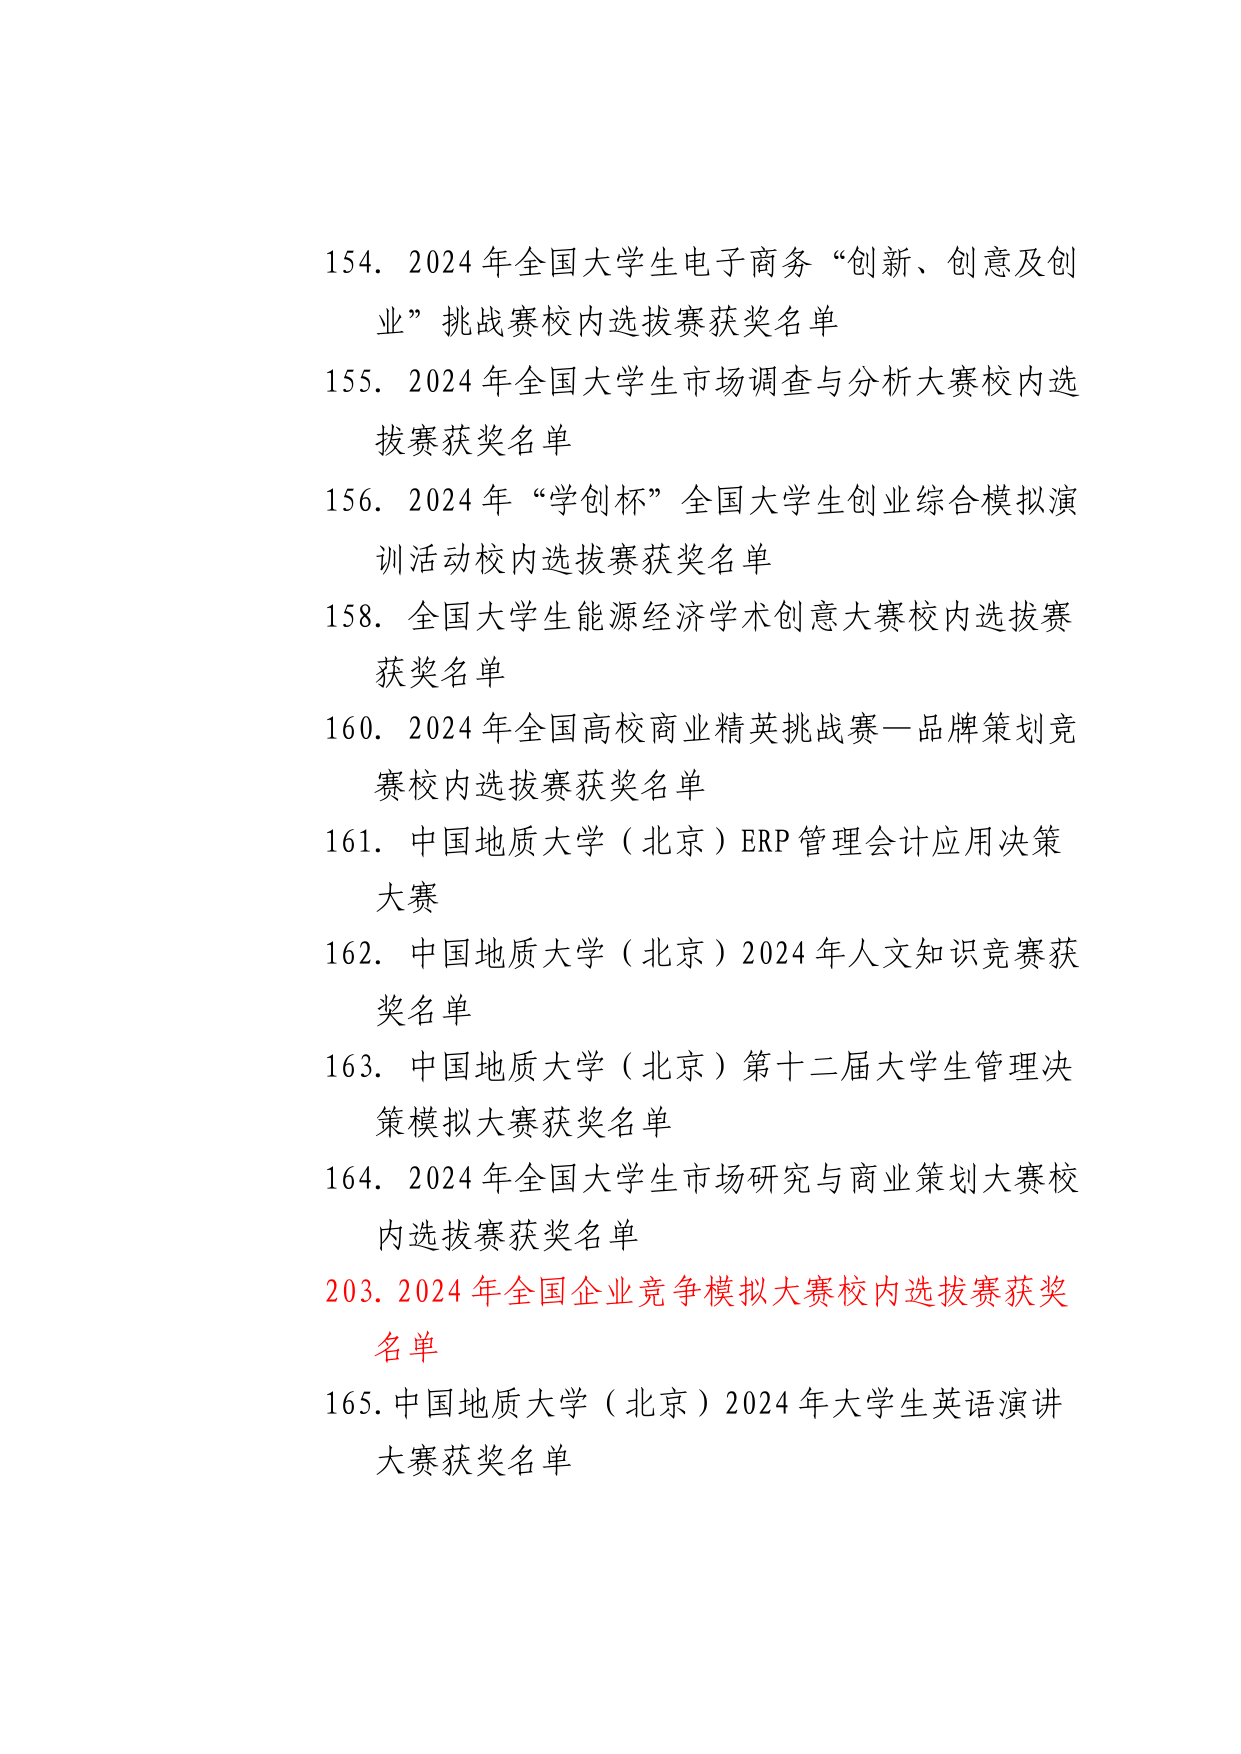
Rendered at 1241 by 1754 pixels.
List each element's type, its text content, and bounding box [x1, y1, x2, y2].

text 160. 2024年全国高校商业精英挑战赛—品牌策划竞赛校内选拔赛获奖名单 [323, 696, 1081, 808]
text 203. 2024年全国企业竞争模拟大赛校内选拔赛获奖名单 [323, 1258, 1081, 1371]
text 163. 中国地质大学（北京）第十二届大学生管理决策模拟大赛获奖名单 [323, 1033, 1081, 1146]
text 164. 2024年全国大学生市场研究与商业策划大赛校内选拔赛获奖名单 [323, 1146, 1081, 1258]
text 161. 中国地质大学（北京）ERP管理会计应用决策大赛 [323, 808, 1081, 921]
text 165.中国地质大学（北京）2024年大学生英语演讲大赛获奖名单 [323, 1371, 1081, 1483]
text 158. 全国大学生能源经济学术创意大赛校内选拔赛获奖名单 [323, 583, 1081, 696]
text 156. 2024年“学创杯”全国大学生创业综合模拟演训活动校内选拔赛获奖名单 [323, 464, 1081, 583]
text 154. 2024年全国大学生电子商务“创新、创意及创业”挑战赛校内选拔赛获奖名单 [323, 227, 1081, 346]
text 155. 2024年全国大学生市场调查与分析大赛校内选拔赛获奖名单 [323, 346, 1081, 464]
text 162. 中国地质大学（北京）2024年人文知识竞赛获奖名单 [323, 921, 1081, 1033]
